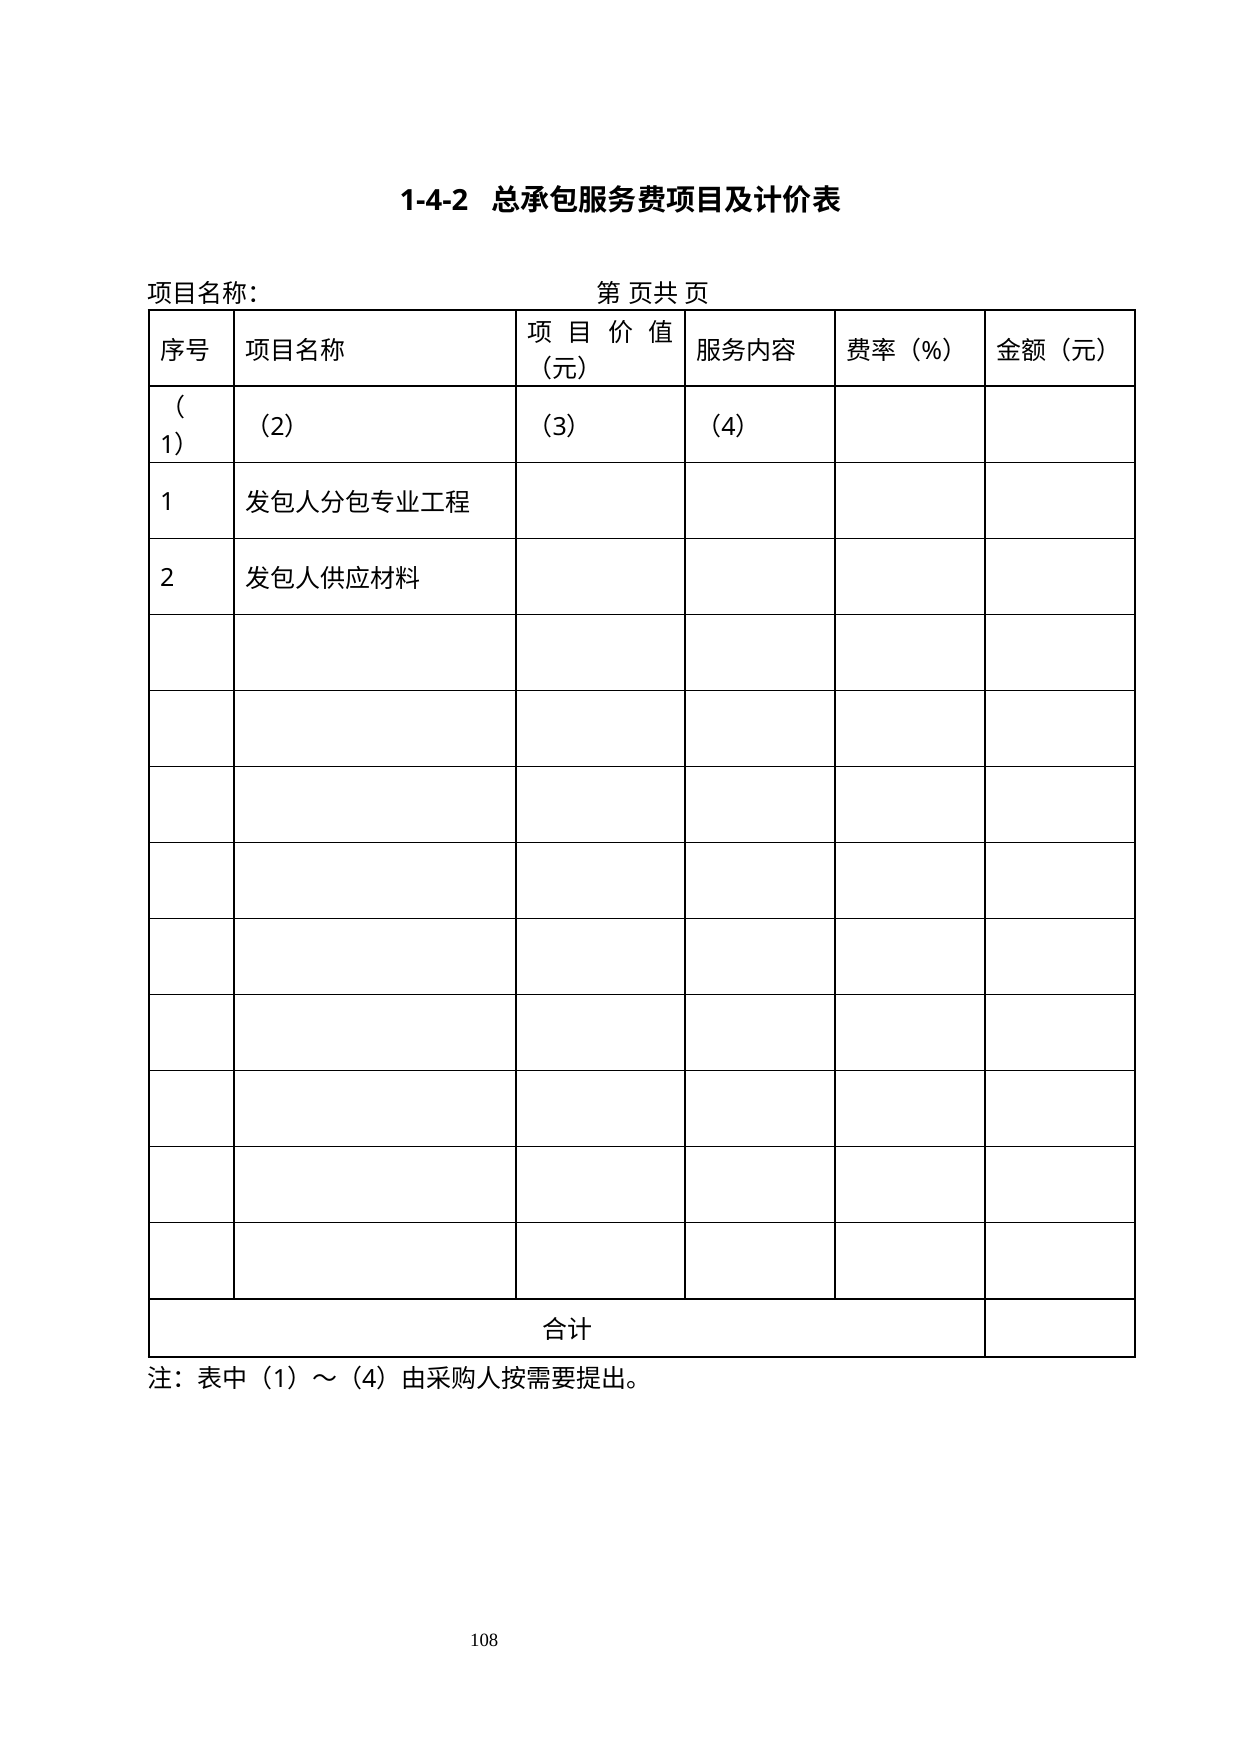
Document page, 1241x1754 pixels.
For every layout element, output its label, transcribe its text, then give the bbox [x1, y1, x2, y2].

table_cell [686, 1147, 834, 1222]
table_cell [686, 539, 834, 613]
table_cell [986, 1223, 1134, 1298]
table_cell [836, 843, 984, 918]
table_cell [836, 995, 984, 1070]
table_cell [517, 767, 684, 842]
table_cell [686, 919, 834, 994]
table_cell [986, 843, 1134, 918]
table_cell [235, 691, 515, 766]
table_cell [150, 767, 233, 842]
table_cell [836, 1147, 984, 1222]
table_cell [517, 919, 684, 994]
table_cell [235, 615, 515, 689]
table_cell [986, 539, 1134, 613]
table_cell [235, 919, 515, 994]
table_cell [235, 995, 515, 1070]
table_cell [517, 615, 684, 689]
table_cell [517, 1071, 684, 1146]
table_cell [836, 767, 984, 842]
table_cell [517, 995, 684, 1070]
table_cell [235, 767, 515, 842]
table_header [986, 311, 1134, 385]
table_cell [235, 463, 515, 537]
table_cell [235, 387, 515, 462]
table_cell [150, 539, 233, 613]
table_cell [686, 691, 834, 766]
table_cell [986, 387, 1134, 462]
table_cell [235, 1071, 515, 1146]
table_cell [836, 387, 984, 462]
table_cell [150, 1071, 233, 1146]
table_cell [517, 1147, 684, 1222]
text 项目名称： 第 页共 页 [148, 273, 1093, 309]
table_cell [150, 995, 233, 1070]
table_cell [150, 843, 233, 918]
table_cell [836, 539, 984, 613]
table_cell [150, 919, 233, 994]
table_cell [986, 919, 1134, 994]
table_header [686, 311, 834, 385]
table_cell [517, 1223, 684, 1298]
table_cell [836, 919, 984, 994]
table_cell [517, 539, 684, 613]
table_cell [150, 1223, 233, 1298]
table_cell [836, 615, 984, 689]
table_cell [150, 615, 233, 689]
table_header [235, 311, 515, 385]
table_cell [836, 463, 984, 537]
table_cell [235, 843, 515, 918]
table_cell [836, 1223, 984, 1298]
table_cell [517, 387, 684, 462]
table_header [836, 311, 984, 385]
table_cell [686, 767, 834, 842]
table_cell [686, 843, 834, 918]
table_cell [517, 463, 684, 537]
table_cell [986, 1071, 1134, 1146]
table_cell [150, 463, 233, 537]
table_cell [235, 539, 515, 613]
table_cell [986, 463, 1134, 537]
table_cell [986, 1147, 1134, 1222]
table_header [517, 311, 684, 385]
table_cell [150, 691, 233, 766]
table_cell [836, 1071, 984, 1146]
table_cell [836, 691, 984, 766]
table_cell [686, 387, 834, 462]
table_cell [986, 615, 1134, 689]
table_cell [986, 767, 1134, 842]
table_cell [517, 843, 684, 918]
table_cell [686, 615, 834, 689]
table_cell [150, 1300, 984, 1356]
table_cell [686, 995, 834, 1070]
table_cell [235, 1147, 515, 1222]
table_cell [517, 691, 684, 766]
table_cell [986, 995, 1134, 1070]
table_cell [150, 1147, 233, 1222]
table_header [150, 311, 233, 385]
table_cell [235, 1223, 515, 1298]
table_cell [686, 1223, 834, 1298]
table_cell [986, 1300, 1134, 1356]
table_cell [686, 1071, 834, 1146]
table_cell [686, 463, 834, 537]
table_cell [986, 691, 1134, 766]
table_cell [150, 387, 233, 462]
text 注：表中（1）～（4）由采购人按需要提出。 [148, 1358, 1093, 1394]
text 1-4-2 总承包服务费项目及计价表 [148, 177, 1093, 219]
